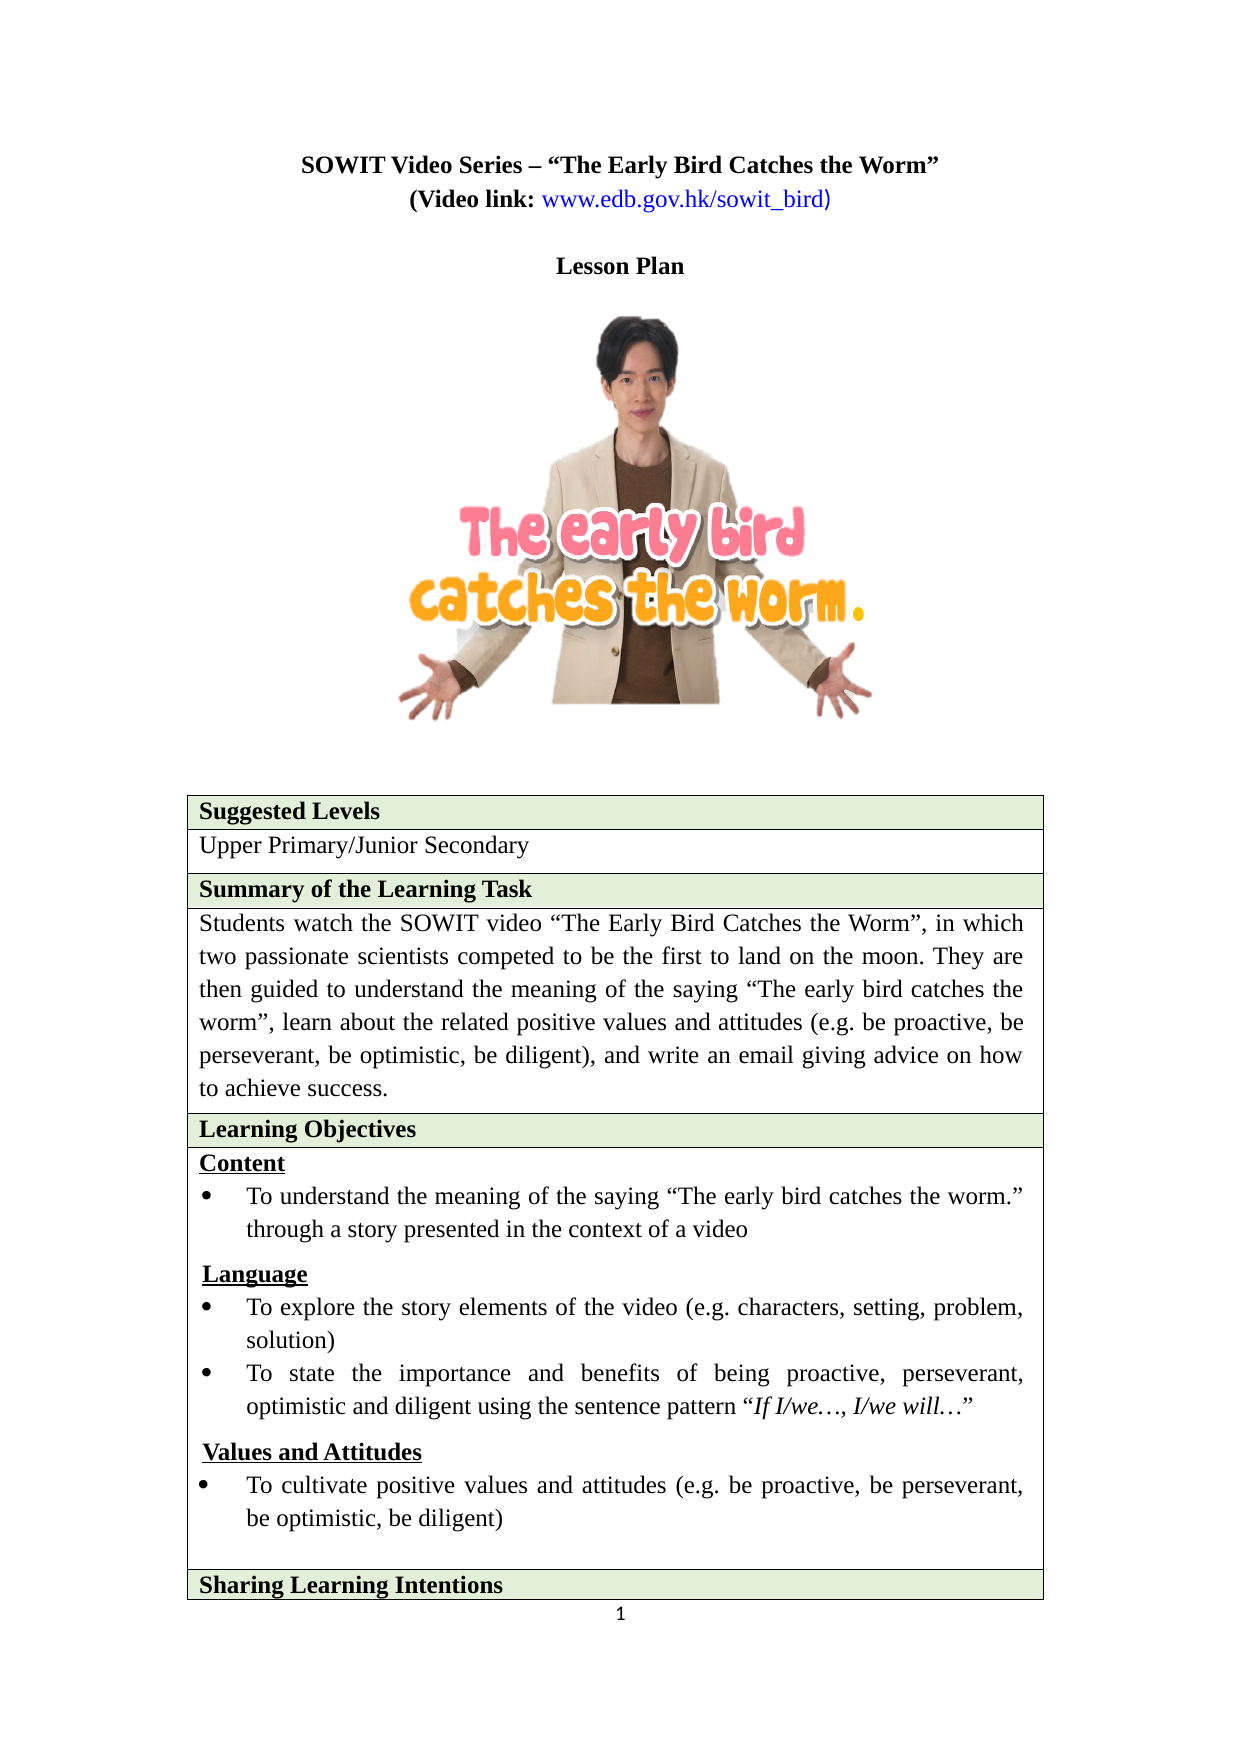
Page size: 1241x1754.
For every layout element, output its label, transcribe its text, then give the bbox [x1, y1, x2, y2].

picture [207, 284, 1033, 758]
text SOWIT Video Series – “The Early Bird Catches the Worm” [187, 150, 1053, 179]
table_header Suggested Levels [188, 796, 1043, 829]
text (Video link: www.edb.gov.hk/sowit_bird) [187, 183, 1053, 213]
table_cell Content To understand the meaning of the saying “The early bird catches the worm.” through a story presented in the context of a video Language To explore the story elements of the video (e.g. characters, setting, problem, solution) To state the importance and benefits of being proactive, perseverant, optimistic and diligent using the sentence pattern “If I/we…, I/we will…” Values and Attitudes To cultivate positive values and attitudes (e.g. be proactive, be perseverant, be optimistic, be diligent) [188, 1148, 1043, 1569]
table_cell Upper Primary/Junior Secondary [188, 830, 1043, 873]
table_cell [188, 1570, 1043, 1599]
table_cell Students watch the SOWIT video “The Early Bird Catches the Worm”, in which two passionate scientists competed to be the first to land on the moon. They are then guided to understand the meaning of the saying “The early bird catches the worm”, learn about the related positive values and attitudes (e.g. be proactive, be perseverant, be optimistic, be diligent), and write an email giving advice on how to achieve success. [188, 909, 1043, 1113]
table_cell Learning Objectives [188, 1114, 1043, 1147]
table_cell Summary of the Learning Task [188, 874, 1043, 907]
